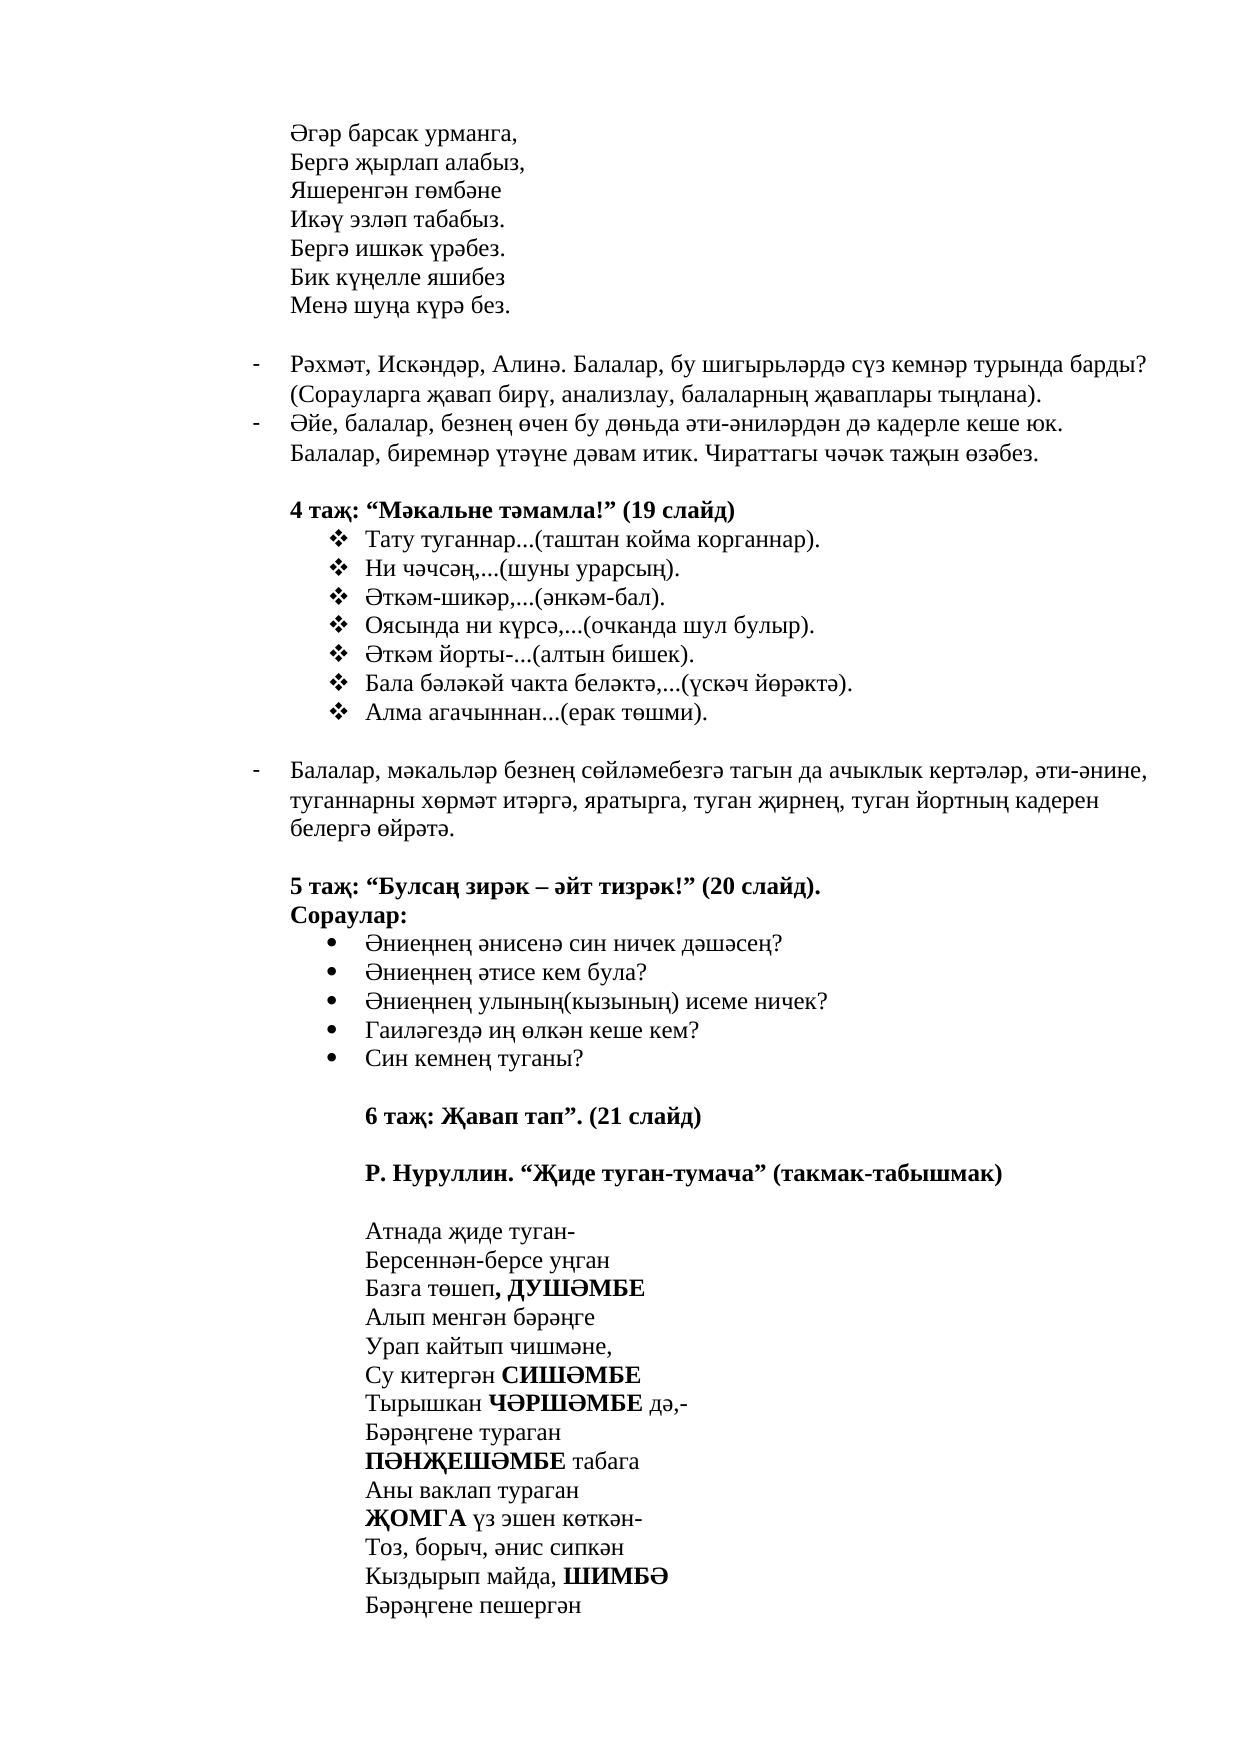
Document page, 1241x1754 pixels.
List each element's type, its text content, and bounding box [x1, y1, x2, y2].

text Базга төшеп, ДУШӘМБЕ [365, 1273, 1152, 1302]
list Син кемнең туганы? [327, 1043, 1152, 1072]
text Бик күңелле яшибез [290, 262, 1152, 291]
text Бәрәңгене пешергән [365, 1590, 1152, 1618]
text Алып менгән бәрәңге [365, 1302, 1152, 1331]
text 6 таҗ: Җавап тап”. (21 слайд) [365, 1101, 1152, 1130]
list Оясында ни күрсә,...(очканда шул булыр). [327, 610, 1152, 639]
list Гаиләгездә иң өлкән кеше кем? [327, 1015, 1152, 1043]
text Су китергән СИШӘМБЕ [365, 1360, 1152, 1388]
text Сораулар: [290, 900, 1152, 928]
text Бергә ишкәк үрәбез. [290, 233, 1152, 262]
text Урап кайтып чишмәне, [365, 1331, 1152, 1360]
list Ни чәчсәң,...(шуны урарсың). [327, 553, 1152, 582]
text ҖОМГА үз эшен көткән- [365, 1503, 1152, 1532]
list Әниеңнең әнисенә син ничек дәшәсең? [327, 928, 1152, 957]
list Рәхмәт, Искәндәр, Алинә. Балалар, бу шигырьләрдә сүз кемнәр турында барды? [252, 348, 1152, 379]
text Менә шуңа күрә без. [290, 291, 1152, 319]
text Атнада җиде туган- [365, 1216, 1152, 1245]
text Кыздырып майда, ШИМБӘ [365, 1561, 1152, 1590]
text Аны ваклап тураган [365, 1475, 1152, 1503]
text Тоз, борыч, әнис сипкән [365, 1532, 1152, 1561]
text (Сорауларга җавап бирү, анализлау, балаларның җаваплары тыңлана). [290, 379, 1152, 407]
text Бәрәңгене тураган [365, 1417, 1152, 1446]
text 4 таҗ: “Мәкальне тәмамла!” (19 слайд) [290, 495, 1152, 524]
list Әниеңнең әтисе кем була? [327, 957, 1152, 986]
list Тату туганнар...(таштан койма корганнар). [327, 524, 1152, 553]
text Бергә җырлап алабыз, [290, 147, 1152, 176]
list Балалар, мәкальләр безнең сөйләмебезгә тагын да ачыклык кертәләр, әти-әнине, туганнарны хөрмәт итәргә, яратырга, туган җирнең, туган йортның кадерен белергә өйрәтә. [252, 754, 1152, 842]
list Алма агачыннан...(ерак төшми). [327, 697, 1152, 725]
text Р. Нуруллин. “Җиде туган-тумача” (такмак-табышмак) [365, 1158, 1152, 1187]
text Тырышкан ЧӘРШӘМБЕ дә,- [365, 1388, 1152, 1417]
text 5 таҗ: “Булсаң зирәк – әйт тизрәк!” (20 слайд). [290, 871, 1152, 900]
text Яшеренгән гөмбәне [290, 176, 1152, 204]
text Әгәр барсак урманга, [290, 118, 1152, 147]
text Икәү эзләп табабыз. [290, 204, 1152, 233]
list Бала бәләкәй чакта беләктә,...(үскәч йөрәктә). [327, 668, 1152, 697]
list Әниеңнең улының(кызының) исеме ничек? [327, 986, 1152, 1015]
text ПӘНҖЕШӘМБЕ табага [365, 1446, 1152, 1475]
list Әткәм-шикәр,...(әнкәм-бал). [327, 582, 1152, 610]
list Әйе, балалар, безнең өчен бу дөньда әти-әниләрдән дә кадерле кеше юк. Балалар, биремнәр үтәүне дәвам итик. Чираттагы чәчәк таҗын өзәбез. [252, 407, 1152, 467]
text Берсеннән-берсе уңган [365, 1245, 1152, 1273]
list Әткәм йорты-...(алтын бишек). [327, 639, 1152, 668]
